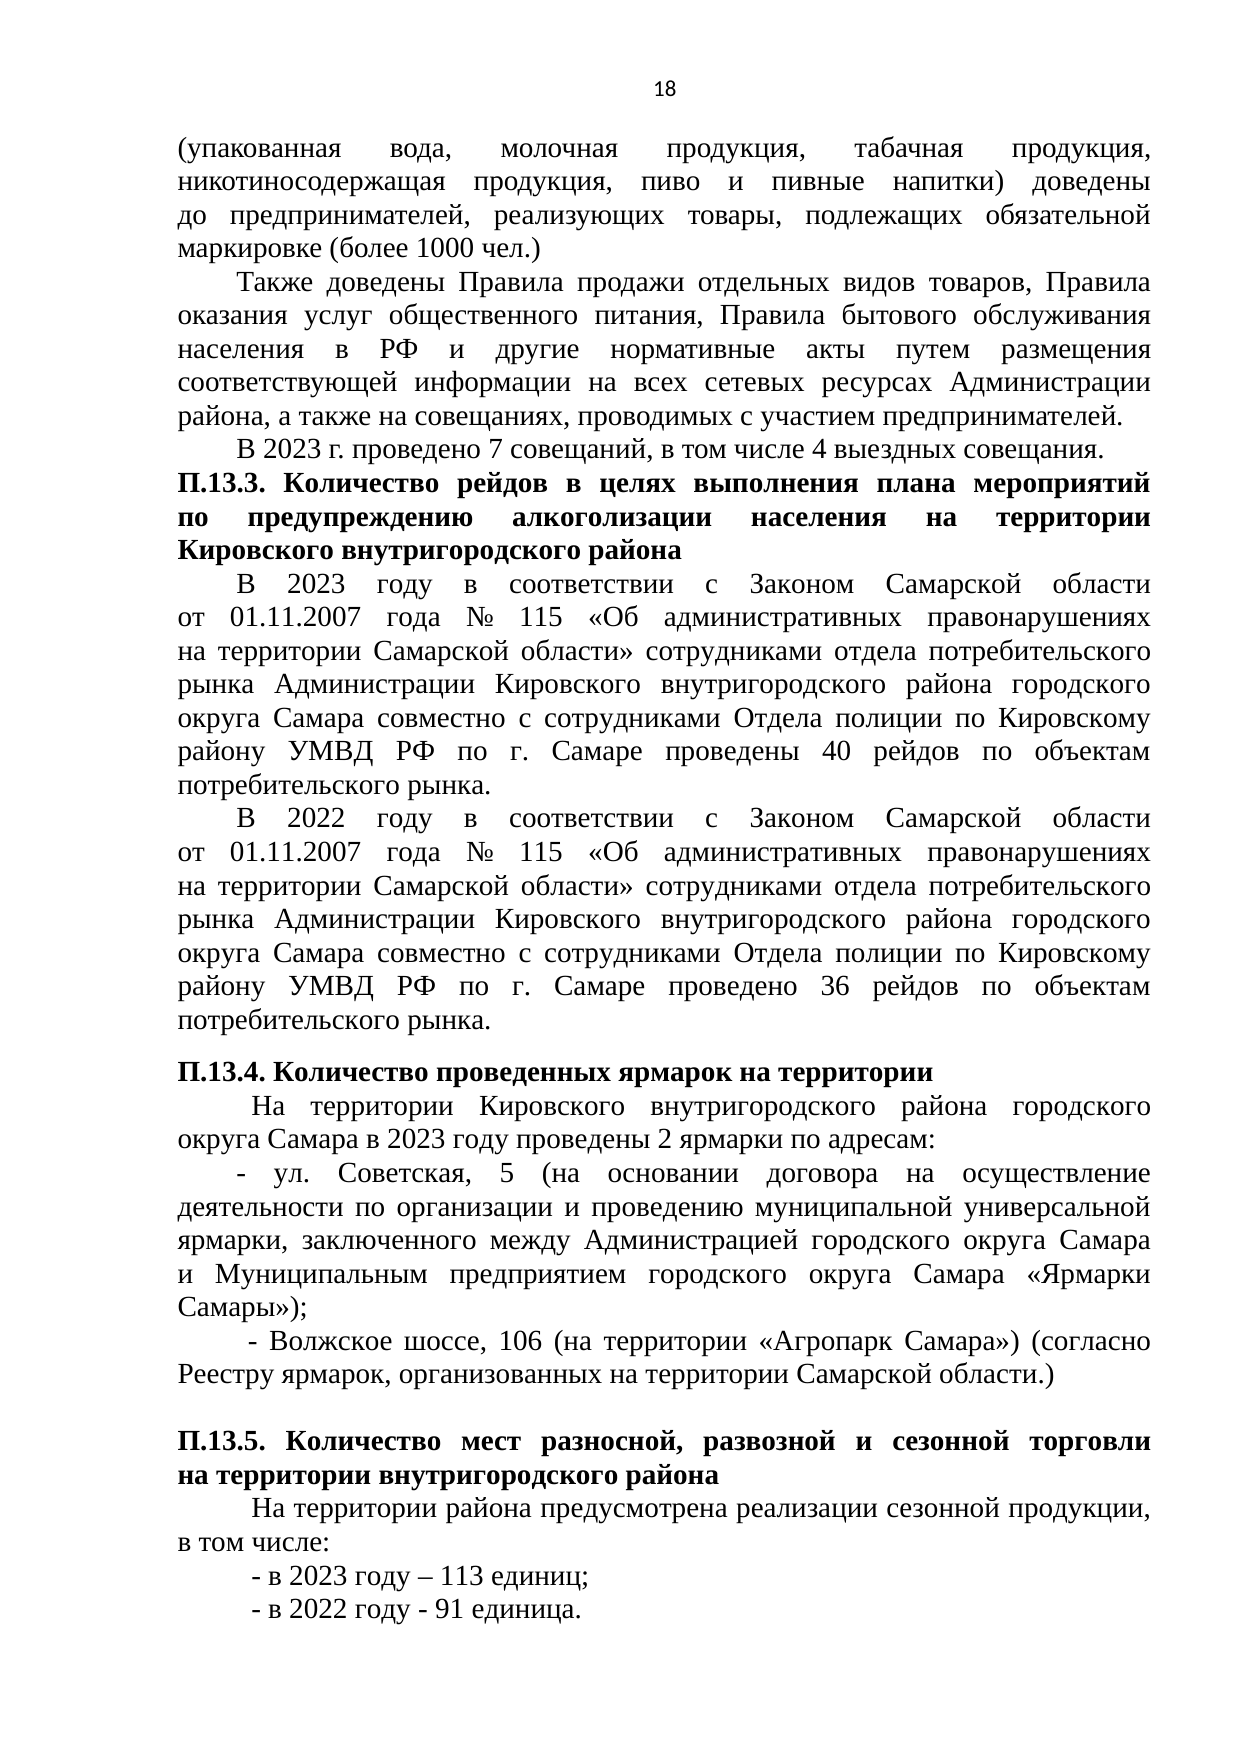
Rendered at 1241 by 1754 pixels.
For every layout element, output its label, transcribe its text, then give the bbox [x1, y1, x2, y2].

text - Волжское шоссе, 106 (на территории «Агропарк Самара») (согласно Реестру ярмарок, организованных на территории Самарской области.) [177, 1323, 1152, 1390]
text На территории района предусмотрена реализации сезонной продукции, в том числе: [177, 1491, 1152, 1558]
text На территории Кировского внутригородского района городского округа Самара в 2023 году проведены 2 ярмарки по адресам: [177, 1088, 1152, 1155]
text Также доведены Правила продажи отдельных видов товаров, Правила оказания услуг общественного питания, Правила бытового обслуживания населения в РФ и другие нормативные акты путем размещения соответствующей информации на всех сетевых ресурсах Администрации района, а также на совещаниях, проводимых с участием предпринимателей. [177, 264, 1152, 432]
text - ул. Советская, 5 (на основании договора на осуществление деятельности по организации и проведению муниципальной универсальной ярмарки, заключенного между Администрацией городского округа Самара и Муниципальным предприятием городского округа Самара «Ярмарки Самары»); [177, 1155, 1152, 1323]
text - в 2023 году – 113 единиц; [177, 1558, 1152, 1591]
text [177, 130, 1152, 264]
text П.13.3. Количество рейдов в целях выполнения плана мероприятий по предупреждению алкоголизации населения на территории Кировского внутригородского района [177, 465, 1152, 566]
text П.13.5. Количество мест разносной, развозной и сезонной торговли на территории внутригородского района [177, 1423, 1152, 1491]
text П.13.4. Количество проведенных ярмарок на территории [177, 1054, 1152, 1088]
text В 2023 г. проведено 7 совещаний, в том числе 4 выездных совещания. [177, 432, 1152, 465]
text В 2022 году в соответствии с Законом Самарской области от 01.11.2007 года № 115 «Об административных правонарушениях на территории Самарской области» сотрудниками отдела потребительского рынка Администрации Кировского внутригородского района городского округа Самара совместно с сотрудниками Отдела полиции по Кировскому району УМВД РФ по г. Самаре проведено 36 рейдов по объектам потребительского рынка. [177, 801, 1152, 1035]
text - в 2022 году - 91 единица. [177, 1591, 1152, 1625]
text В 2023 году в соответствии с Законом Самарской области от 01.11.2007 года № 115 «Об административных правонарушениях на территории Самарской области» сотрудниками отдела потребительского рынка Администрации Кировского внутригородского района городского округа Самара совместно с сотрудниками Отдела полиции по Кировскому району УМВД РФ по г. Самаре проведены 40 рейдов по объектам потребительского рынка. [177, 566, 1152, 801]
